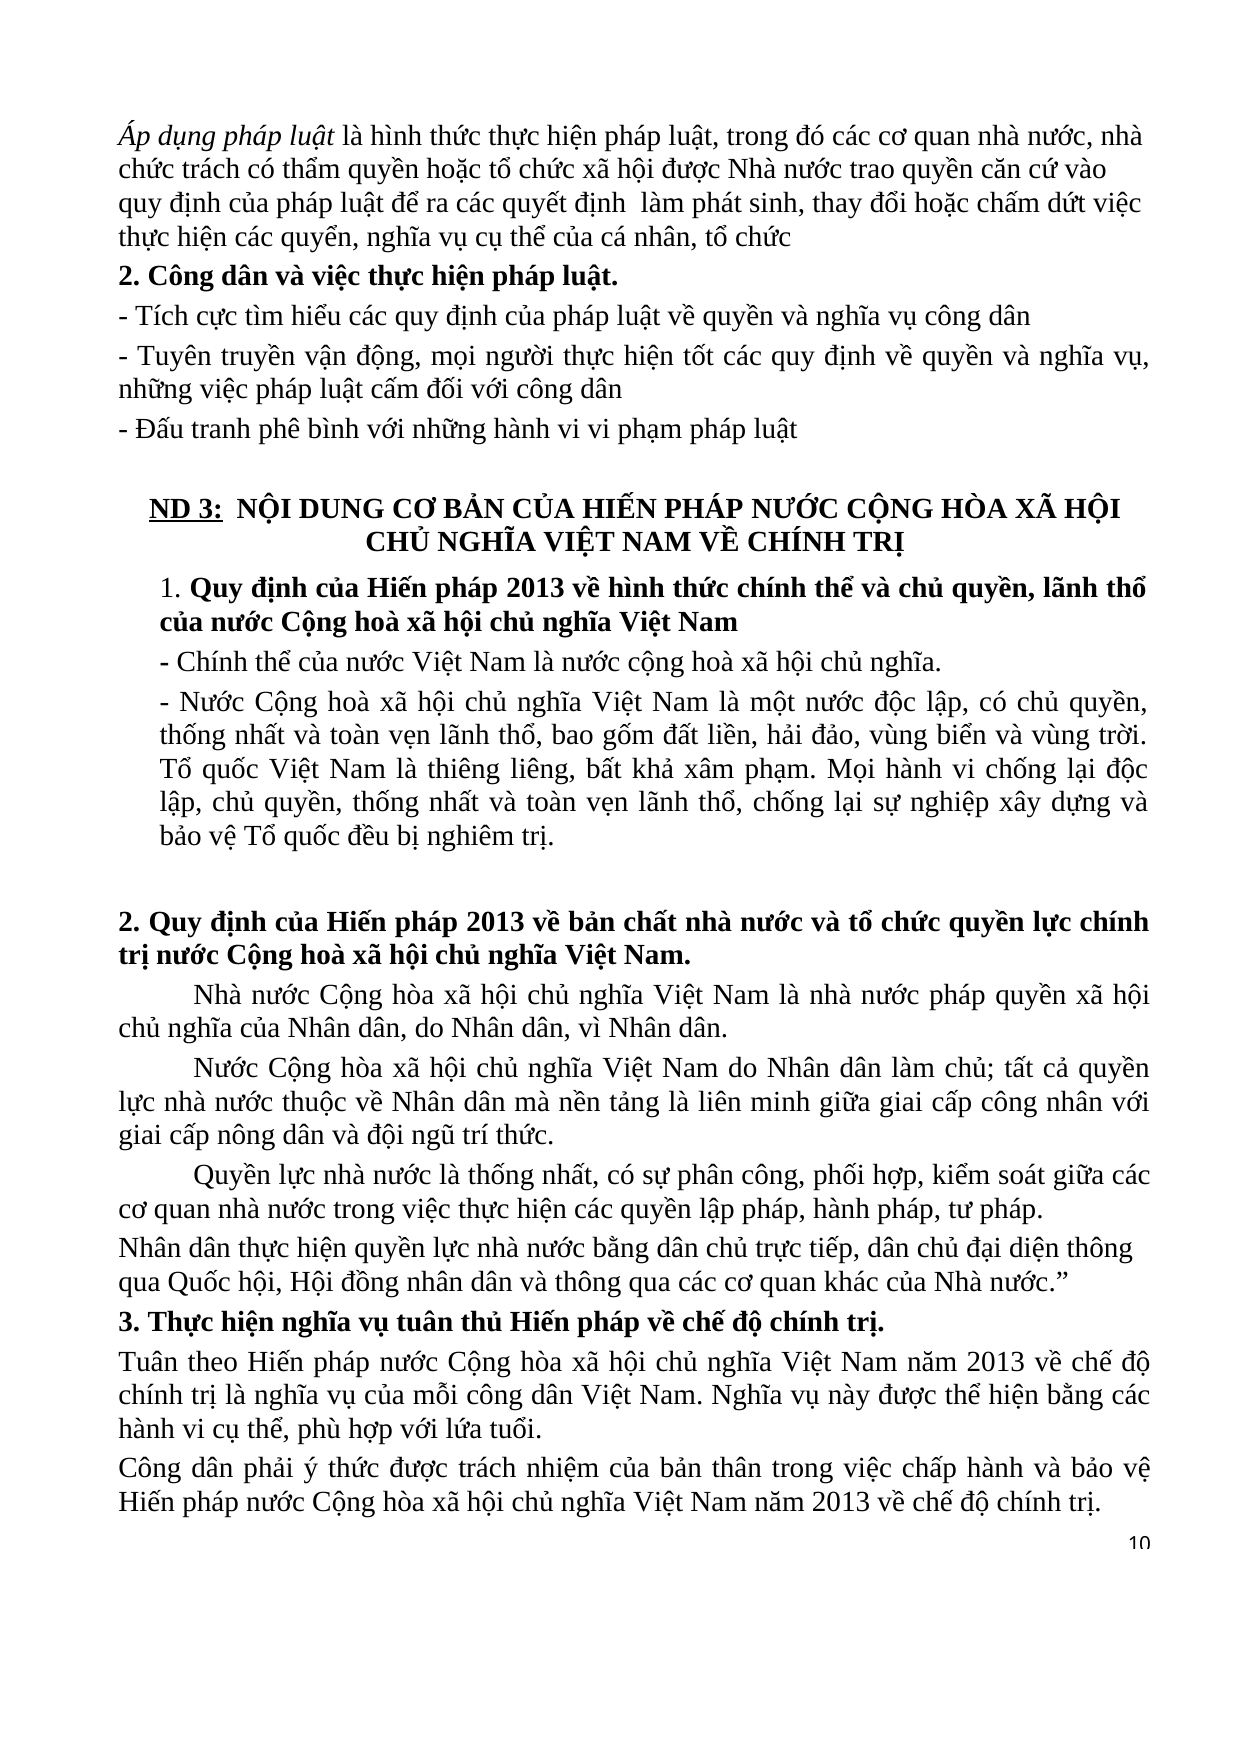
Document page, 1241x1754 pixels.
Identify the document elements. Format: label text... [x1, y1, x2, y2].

text ND 3: NỘI DUNG CƠ BẢN CỦA HIẾN PHÁP NƯỚC CỘNG HÒA XÃ HỘI CHỦ NGHĨA VIỆT NAM VỀ CHÍNH TRỊ [118, 491, 1152, 558]
text 2. Công dân và việc thực hiện pháp luật. [118, 258, 1152, 292]
table_header 1. Quy định của Hiến pháp 2013 về hình thức chính thể và chủ quyền, lãnh thổ của nước Cộng hoà xã hội chủ nghĩa Việt Nam - Chính thể của nước Việt Nam là nước cộng hoà xã hội chủ nghĩa. - Nước Cộng hoà xã hội chủ nghĩa Việt Nam là một nước độc lập, có chủ quyền, thống nhất và toàn vẹn lãnh thổ, bao gốm đất liền, hải đảo, vùng biển và vùng trời. Tổ quốc Việt Nam là thiêng liêng, bất khả xâm phạm. Mọi hành vi chống lại độc lập, chủ quyền, thống nhất và toàn vẹn lãnh thổ, chống lại sự nghiệp xây dựng và bảo vệ Tổ quốc đều bị nghiêm trị. [148, 564, 1161, 897]
text Nước Cộng hòa xã hội chủ nghĩa Việt Nam do Nhân dân làm chủ; tất cả quyền lực nhà nước thuộc về Nhân dân mà nền tảng là liên minh giữa giai cấp công nhân với giai cấp nông dân và đội ngũ trí thức. [118, 1050, 1152, 1151]
text Nhân dân thực hiện quyền lực nhà nước bằng dân chủ trực tiếp, dân chủ đại diện thông qua Quốc hội, Hội đồng nhân dân và thông qua các cơ quan khác của Nhà nước.” [118, 1231, 1152, 1298]
text - Đấu tranh phê bình với những hành vi vi phạm pháp luật [118, 411, 1152, 445]
text 3. Thực hiện nghĩa vụ tuân thủ Hiến pháp về chế độ chính trị. [118, 1304, 1152, 1337]
text Nhà nước Cộng hòa xã hội chủ nghĩa Việt Nam là nhà nước pháp quyền xã hội chủ nghĩa của Nhân dân, do Nhân dân, vì Nhân dân. [118, 977, 1152, 1044]
text 2. Quy định của Hiến pháp 2013 về bản chất nhà nước và tổ chức quyền lực chính trị nước Cộng hoà xã hội chủ nghĩa Việt Nam. [118, 904, 1152, 971]
text Công dân phải ý thức được trách nhiệm của bản thân trong việc chấp hành và bảo vệ Hiến pháp nước Cộng hòa xã hội chủ nghĩa Việt Nam năm 2013 về chế độ chính trị. [118, 1451, 1152, 1518]
text Quyền lực nhà nước là thống nhất, có sự phân công, phối hợp, kiểm soát giữa các cơ quan nhà nước trong việc thực hiện các quyền lập pháp, hành pháp, tư pháp. [118, 1157, 1152, 1224]
text - Tuyên truyền vận động, mọi người thực hiện tốt các quy định về quyền và nghĩa vụ, những việc pháp luật cấm đối với công dân [118, 338, 1152, 405]
text - Tích cực tìm hiểu các quy định của pháp luật về quyền và nghĩa vụ công dân [118, 298, 1152, 332]
text Áp dụng pháp luật là hình thức thực hiện pháp luật, trong đó các cơ quan nhà nước, nhà chức trách có thẩm quyền hoặc tổ chức xã hội được Nhà nước trao quyền căn cứ vào quy định của pháp luật để ra các quyết định làm phát sinh, thay đổi hoặc chấm dứt việc thực hiện các quyển, nghĩa vụ cụ thể của cá nhân, tổ chức [118, 118, 1152, 252]
text Tuân theo Hiến pháp nước Cộng hòa xã hội chủ nghĩa Việt Nam năm 2013 về chế độ chính trị là nghĩa vụ của mỗi công dân Việt Nam. Nghĩa vụ này được thể hiện bằng các hành vi cụ thể, phù hợp với lứa tuổi. [118, 1344, 1152, 1444]
